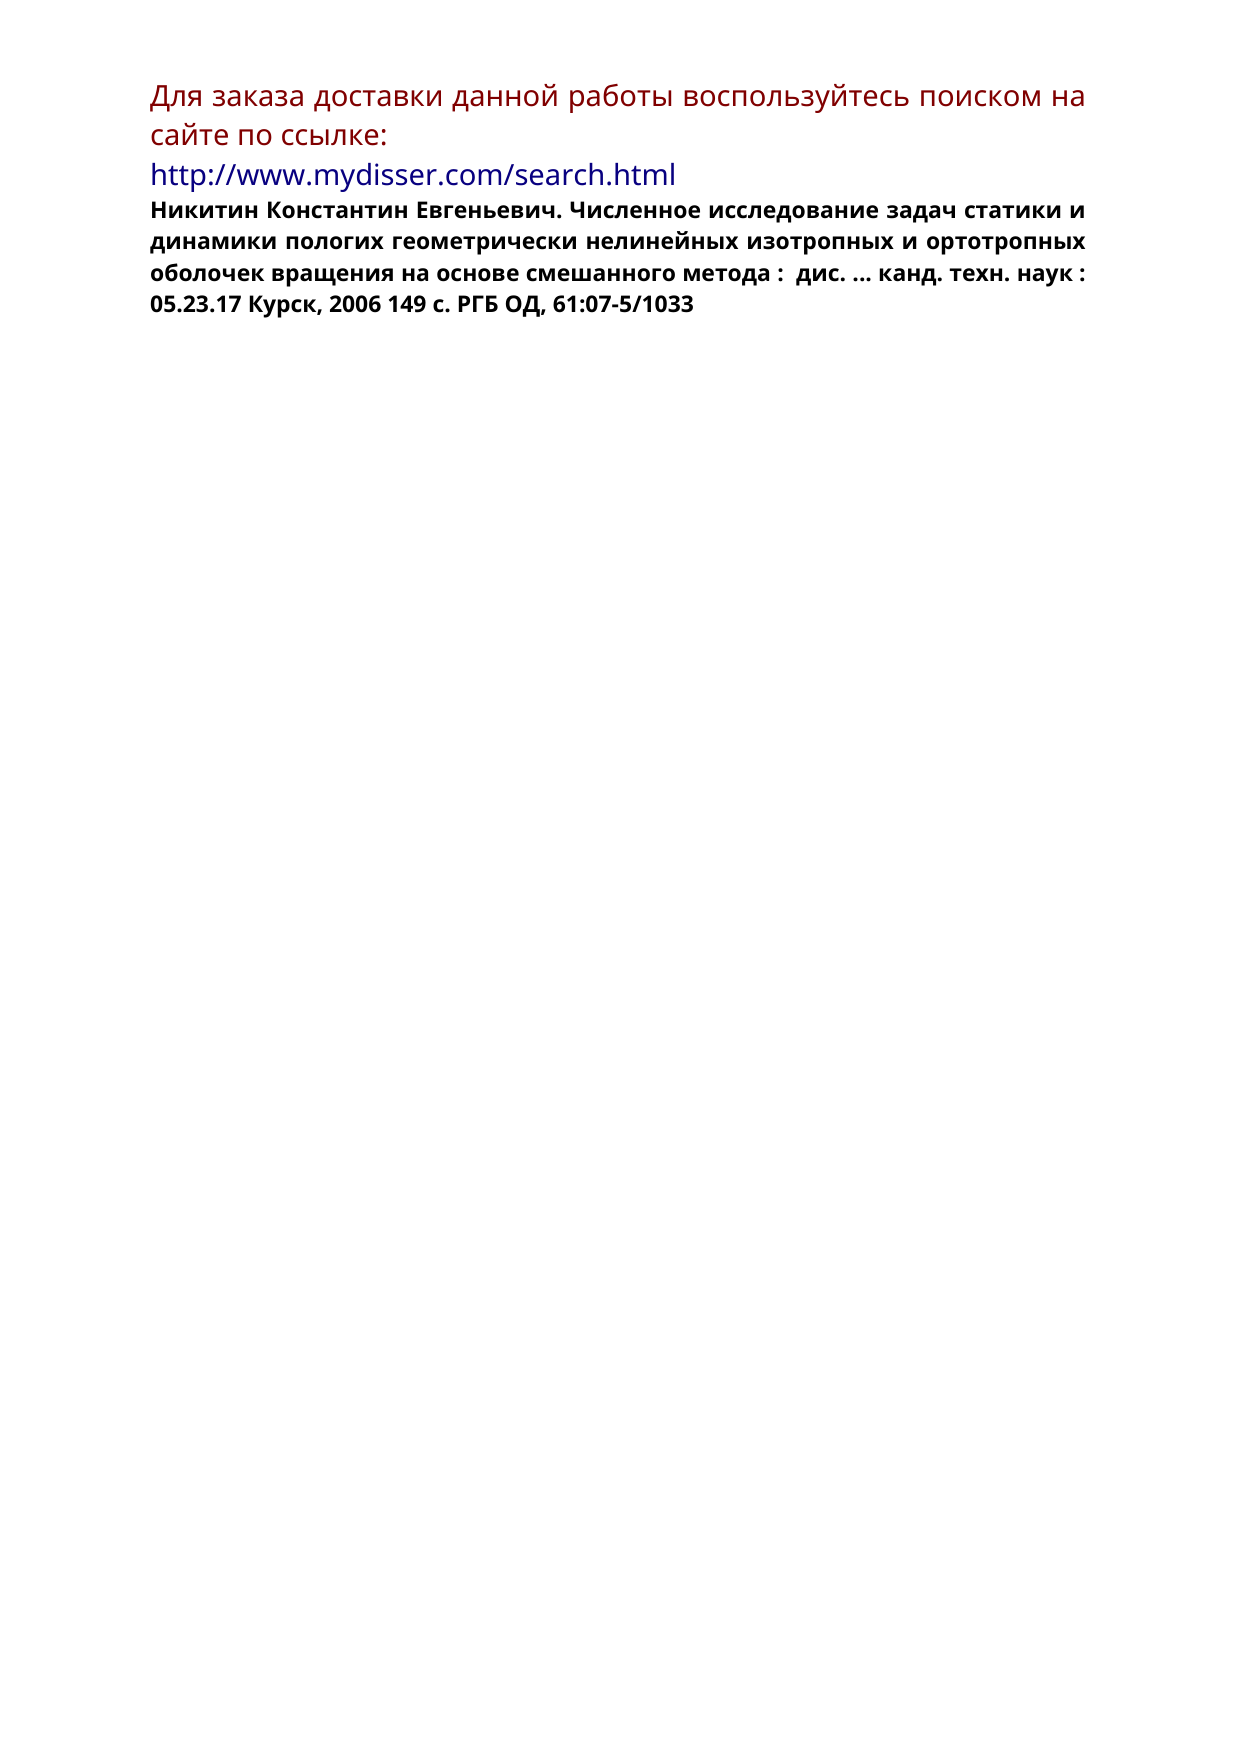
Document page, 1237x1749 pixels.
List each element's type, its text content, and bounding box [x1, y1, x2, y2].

text Никитин Константин Евгеньевич. Численное исследование задач статики и динамики пологих геометрически нелинейных изотропных и ортотропных оболочек вращения на основе смешанного метода : дис. ... канд. техн. наук : 05.23.17 Курск, 2006 149 с. РГБ ОД, 61:07-5/1033 [150, 194, 1086, 319]
